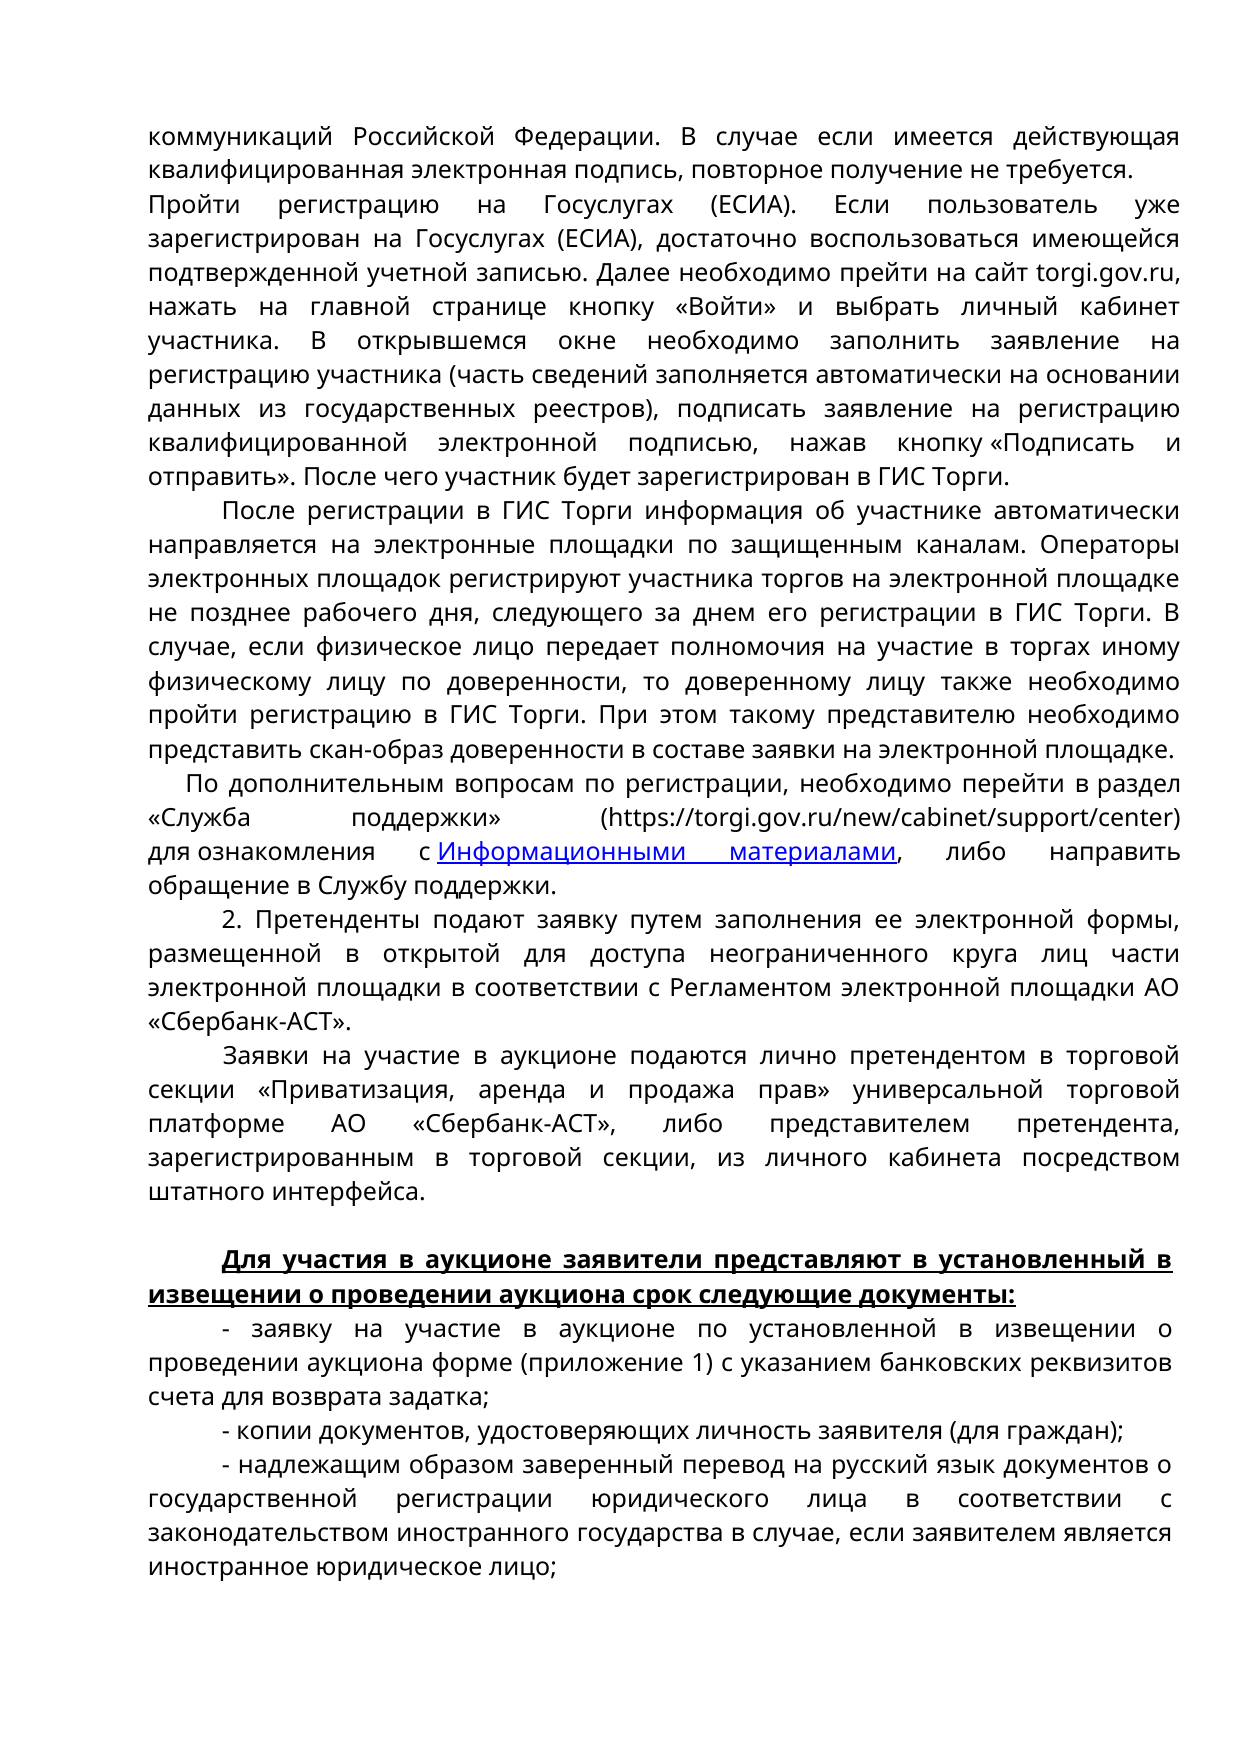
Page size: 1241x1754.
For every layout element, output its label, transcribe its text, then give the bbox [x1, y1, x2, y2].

text 2. Претенденты подают заявку путем заполнения ее электронной формы, размещенной в открытой для доступа неограниченного круга лиц части электронной площадки в соответствии с Регламентом электронной площадки АО «Сбербанк-АСТ». [148, 902, 1181, 1038]
text После регистрации в ГИС Торги информация об участнике автоматически направляется на электронные площадки по защищенным каналам. Операторы электронных площадок регистрируют участника торгов на электронной площадке не позднее рабочего дня, следующего за днем его регистрации в ГИС Торги. В случае, если физическое лицо передает полномочия на участие в торгах иному физическому лицу по доверенности, то доверенному лицу также необходимо пройти регистрацию в ГИС Торги. При этом такому представителю необходимо представить скан-образ доверенности в составе заявки на электронной площадке. [148, 493, 1181, 765]
text - заявку на участие в аукционе по установленной в извещении о проведении аукциона форме (приложение 1) с указанием банковских реквизитов счета для возврата задатка; [148, 1310, 1173, 1412]
text Пройти регистрацию на Госуслугах (ЕСИА). Если пользователь уже зарегистрирован на Госуслугах (ЕСИА), достаточно воспользоваться имеющейся подтвержденной учетной записью. Далее необходимо прейти на сайт torgi.gov.ru, нажать на главной странице кнопку «Войти» и выбрать личный кабинет участника. В открывшемся окне необходимо заполнить заявление на регистрацию участника (часть сведений заполняется автоматически на основании данных из государственных реестров), подписать заявление на регистрацию квалифицированной электронной подписью, нажав кнопку «Подписать и отправить». После чего участник будет зарегистрирован в ГИС Торги. [148, 186, 1181, 493]
text Заявки на участие в аукционе подаются лично претендентом в торговой секции «Приватизация, аренда и продажа прав» универсальной торговой платформе АО «Сбербанк-АСТ», либо представителем претендента, зарегистрированным в торговой секции, из личного кабинета посредством штатного интерфейса. [148, 1038, 1181, 1208]
text Для участия в аукционе заявители представляют в установленный в извещении о проведении аукциона срок следующие документы: [148, 1242, 1173, 1310]
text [148, 118, 1181, 186]
text По дополнительным вопросам по регистрации, необходимо перейти в раздел «Служба поддержки» (https://torgi.gov.ru/new/cabinet/support/center) для ознакомления с Информационными материалами, либо направить обращение в Службу поддержки. [148, 765, 1181, 902]
text - надлежащим образом заверенный перевод на русский язык документов о государственной регистрации юридического лица в соответствии с законодательством иностранного государства в случае, если заявителем является иностранное юридическое лицо; [148, 1447, 1173, 1583]
text - копии документов, удостоверяющих личность заявителя (для граждан); [148, 1412, 1173, 1447]
